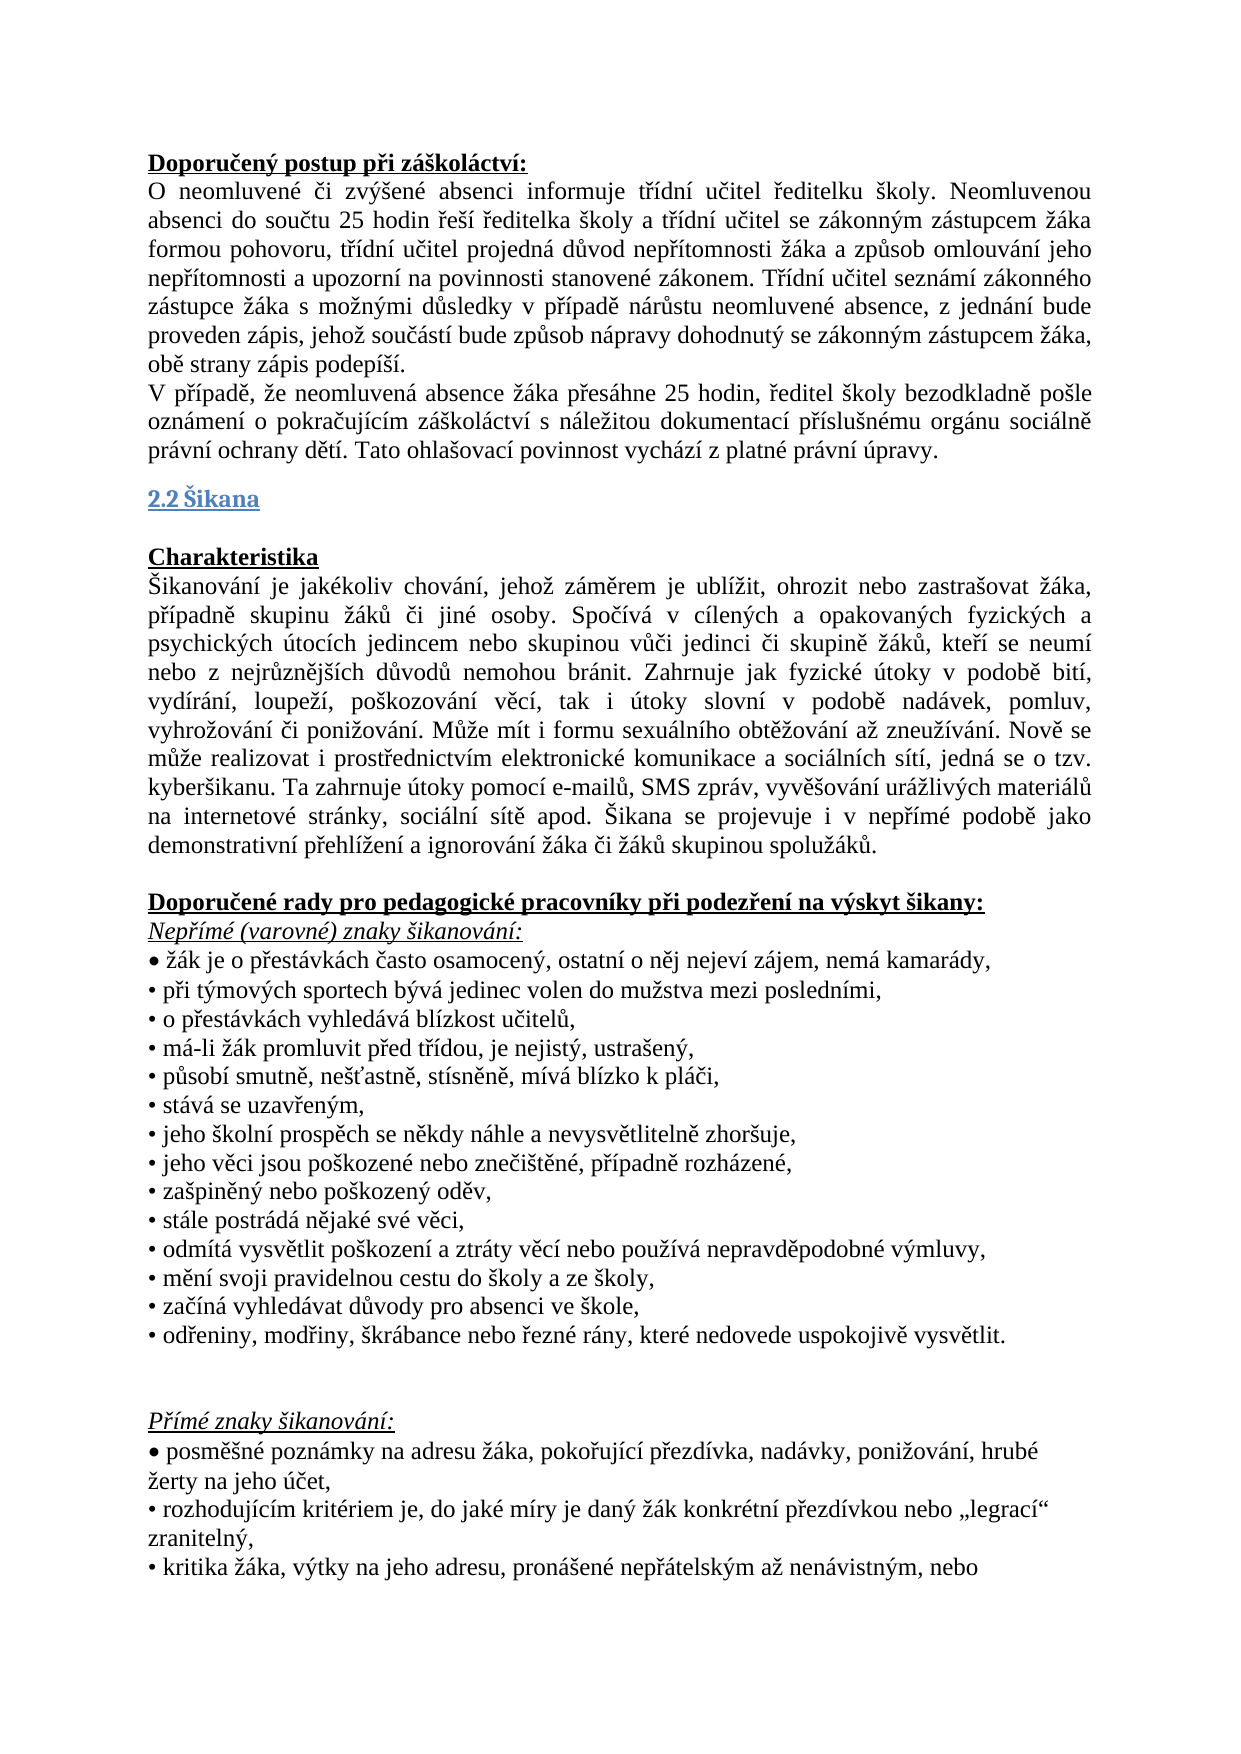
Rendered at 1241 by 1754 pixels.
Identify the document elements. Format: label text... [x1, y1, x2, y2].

text • odmítá vysvětlit poškození a ztráty věcí nebo používá nepravděpodobné výmluvy, [148, 1234, 1093, 1263]
text Charakteristika [148, 542, 1093, 571]
text • při týmových sportech bývá jedinec volen do mužstva mezi posledními, [148, 975, 1093, 1004]
text Doporučený postup při záškoláctví: [148, 148, 1093, 176]
text Nepřímé (varovné) znaky šikanování: [148, 916, 1093, 945]
text • rozhodujícím kritériem je, do jaké míry je daný žák konkrétní přezdívkou nebo „legrací“ [148, 1494, 1093, 1523]
text • odřeniny, modřiny, škrábance nebo řezné rány, které nedovede uspokojivě vysvětlit. [148, 1320, 1093, 1349]
text O neomluvené či zvýšené absenci informuje třídní učitel ředitelku školy. Neomluvenou absenci do součtu 25 hodin řeší ředitelka školy a třídní učitel se zákonným zástupcem žáka formou pohovoru, třídní učitel projedná důvod nepřítomnosti žáka a způsob omlouvání jeho nepřítomnosti a upozorní na povinnosti stanovené zákonem. Třídní učitel seznámí zákonného zástupce žáka s možnými důsledky v případě nárůstu neomluvené absence, z jednání bude proveden zápis, jehož součástí bude způsob nápravy dohodnutý se zákonným zástupcem žáka, obě strany zápis podepíší. [148, 176, 1093, 378]
text • jeho věci jsou poškozené nebo znečištěné, případně rozházené, [148, 1148, 1093, 1176]
text Přímé znaky šikanování: [148, 1406, 1093, 1435]
text • stále postrádá nějaké své věci, [148, 1205, 1093, 1234]
text • o přestávkách vyhledává blízkost učitelů, [148, 1004, 1093, 1033]
text Doporučené rady pro pedagogické pracovníky při podezření na výskyt šikany: [148, 887, 1093, 916]
text • stává se uzavřeným, [148, 1090, 1093, 1119]
text • žák je o přestávkách často osamocený, ostatní o něj nejeví zájem, nemá kamarády, [148, 945, 1093, 975]
text V případě, že neomluvená absence žáka přesáhne 25 hodin, ředitel školy bezodkladně pošle oznámení o pokračujícím záškoláctví s náležitou dokumentací příslušnému orgánu sociálně právní ochrany dětí. Tato ohlašovací povinnost vychází z platné právní úpravy. [148, 378, 1093, 464]
text • působí smutně, nešťastně, stísněně, mívá blízko k pláči, [148, 1061, 1093, 1090]
text • zašpiněný nebo poškozený oděv, [148, 1176, 1093, 1205]
text Šikanování je jakékoliv chování, jehož záměrem je ublížit, ohrozit nebo zastrašovat žáka, případně skupinu žáků či jiné osoby. Spočívá v cílených a opakovaných fyzických a psychických útocích jedincem nebo skupinou vůči jedinci či skupině žáků, kteří se neumí nebo z nejrůznějších důvodů nemohou bránit. Zahrnuje jak fyzické útoky v podobě bití, vydírání, loupeží, poškozování věcí, tak i útoky slovní v podobě nadávek, pomluv, vyhrožování či ponižování. Může mít i formu sexuálního obtěžování až zneužívání. Nově se může realizovat i prostřednictvím elektronické komunikace a sociálních sítí, jedná se o tzv. kyberšikanu. Ta zahrnuje útoky pomocí e-mailů, SMS zpráv, vyvěšování urážlivých materiálů na internetové stránky, sociální sítě apod. Šikana se projevuje i v nepřímé podobě jako demonstrativní přehlížení a ignorování žáka či žáků skupinou spolužáků. [148, 571, 1093, 858]
text • má-li žák promluvit před třídou, je nejistý, ustrašený, [148, 1033, 1093, 1061]
text • kritika žáka, výtky na jeho adresu, pronášené nepřátelským až nenávistným, nebo [148, 1552, 1093, 1581]
text žerty na jeho účet, [148, 1466, 1093, 1494]
text • mění svoji pravidelnou cestu do školy a ze školy, [148, 1263, 1093, 1291]
text • posměšné poznámky na adresu žáka, pokořující přezdívka, nadávky, ponižování, hrubé [148, 1435, 1093, 1466]
text • začíná vyhledávat důvody pro absenci ve škole, [148, 1291, 1093, 1320]
subtitle 2.2 Šikana [148, 485, 1093, 513]
text zranitelný, [148, 1523, 1093, 1552]
text • jeho školní prospěch se někdy náhle a nevysvětlitelně zhoršuje, [148, 1119, 1093, 1148]
